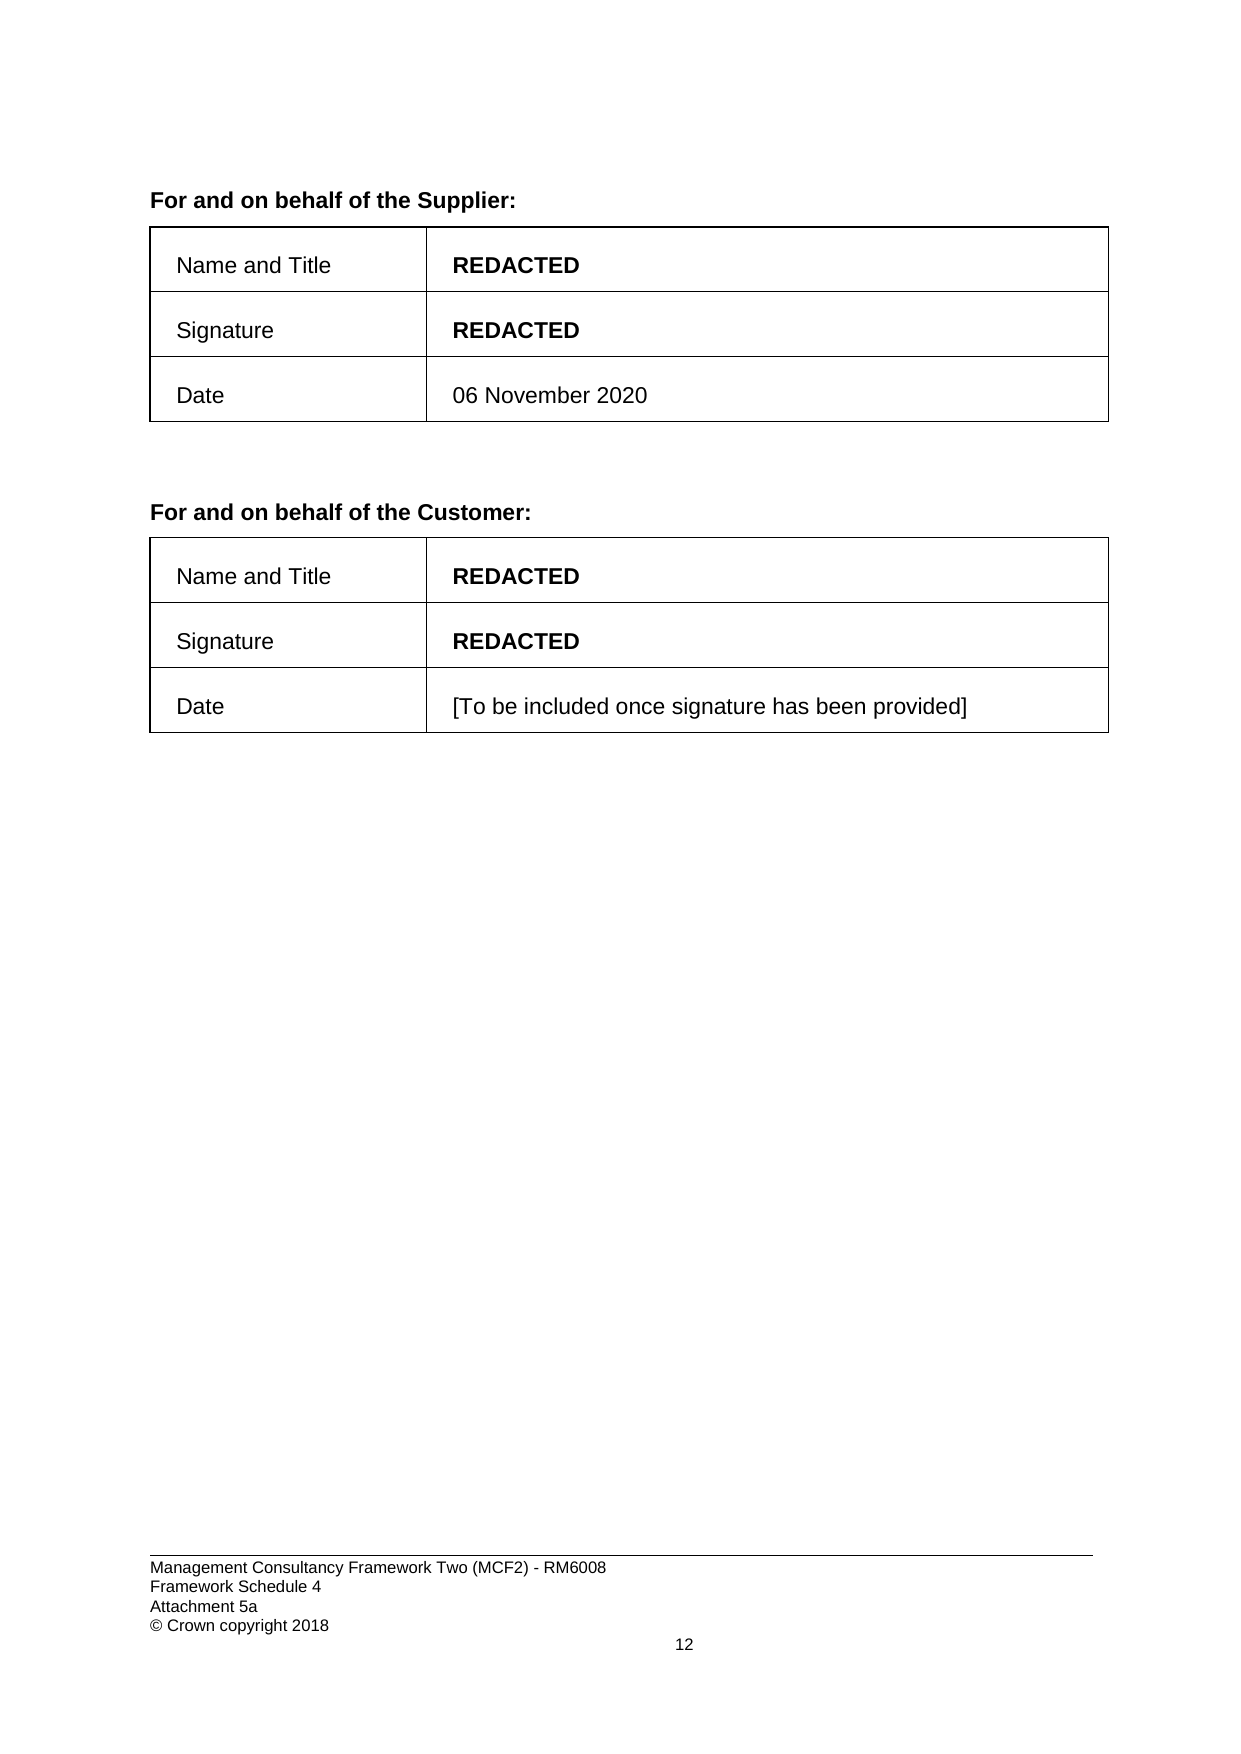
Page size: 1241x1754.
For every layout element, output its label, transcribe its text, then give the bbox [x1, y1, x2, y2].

table_cell REDACTED [427, 603, 1108, 667]
table_cell Signature [151, 603, 426, 667]
table_cell For and on behalf of the Customer: [150, 422, 1108, 537]
table_cell REDACTED [427, 538, 1108, 602]
table_cell Date [151, 357, 426, 421]
table_header For and on behalf of the Supplier: [150, 163, 1108, 226]
table_cell Name and Title [151, 228, 426, 291]
table_cell Signature [151, 292, 426, 356]
table_cell REDACTED [427, 292, 1108, 356]
table_cell [To be included once signature has been provided] [427, 668, 1108, 732]
table_cell Name and Title [151, 538, 426, 602]
table_cell Date [151, 668, 426, 732]
table_cell 06 November 2020 [427, 357, 1108, 421]
table_cell REDACTED [427, 228, 1108, 291]
